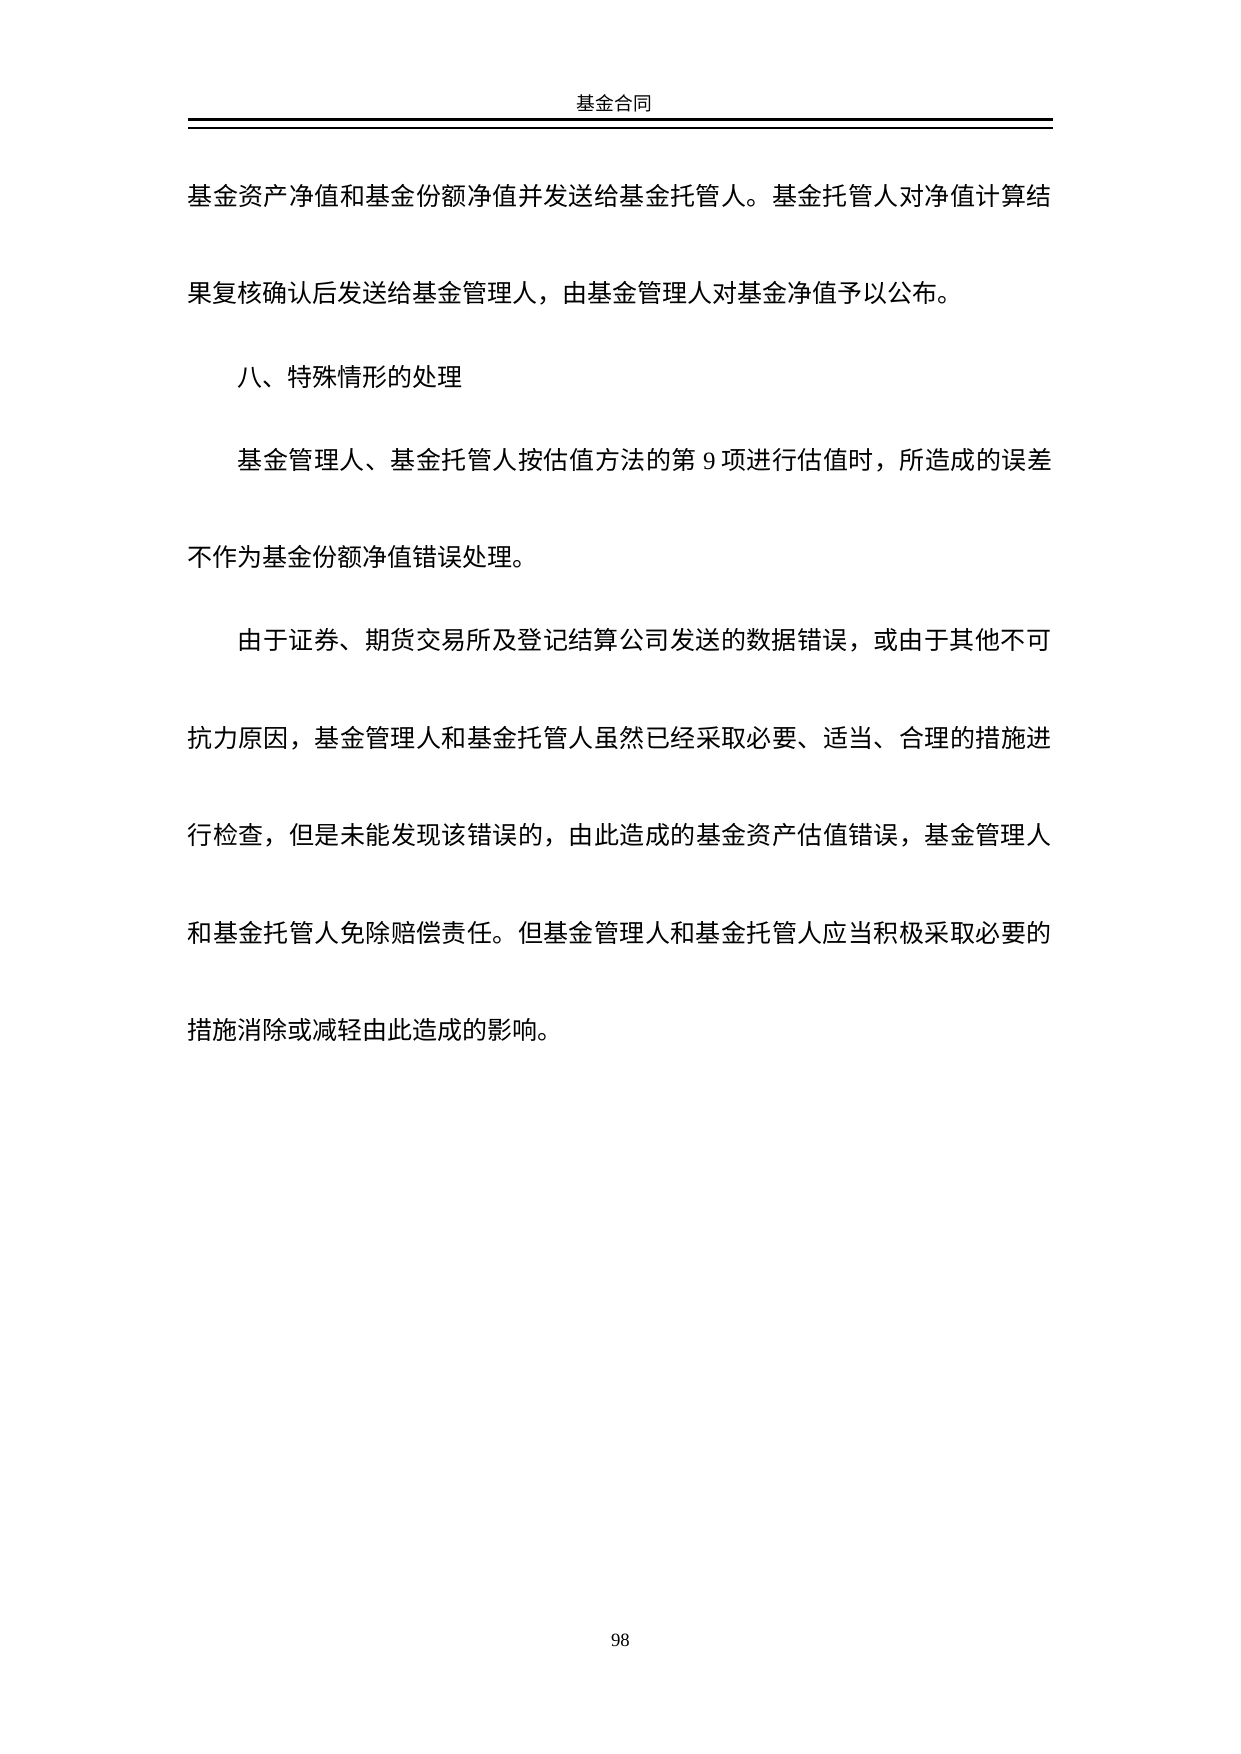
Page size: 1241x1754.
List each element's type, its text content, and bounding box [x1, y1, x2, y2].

text 由于证券、期货交易所及登记结算公司发送的数据错误，或由于其他不可抗力原因，基金管理人和基金托管人虽然已经采取必要、适当、合理的措施进行检查，但是未能发现该错误的，由此造成的基金资产估值错误，基金管理人和基金托管人免除赔偿责任。但基金管理人和基金托管人应当积极采取必要的措施消除或减轻由此造成的影响。 [187, 606, 1053, 1061]
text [187, 162, 1053, 324]
text 基金管理人、基金托管人按估值方法的第9项进行估值时，所造成的误差不作为基金份额净值错误处理。 [187, 426, 1053, 588]
text 八、特殊情形的处理 [187, 343, 1053, 408]
